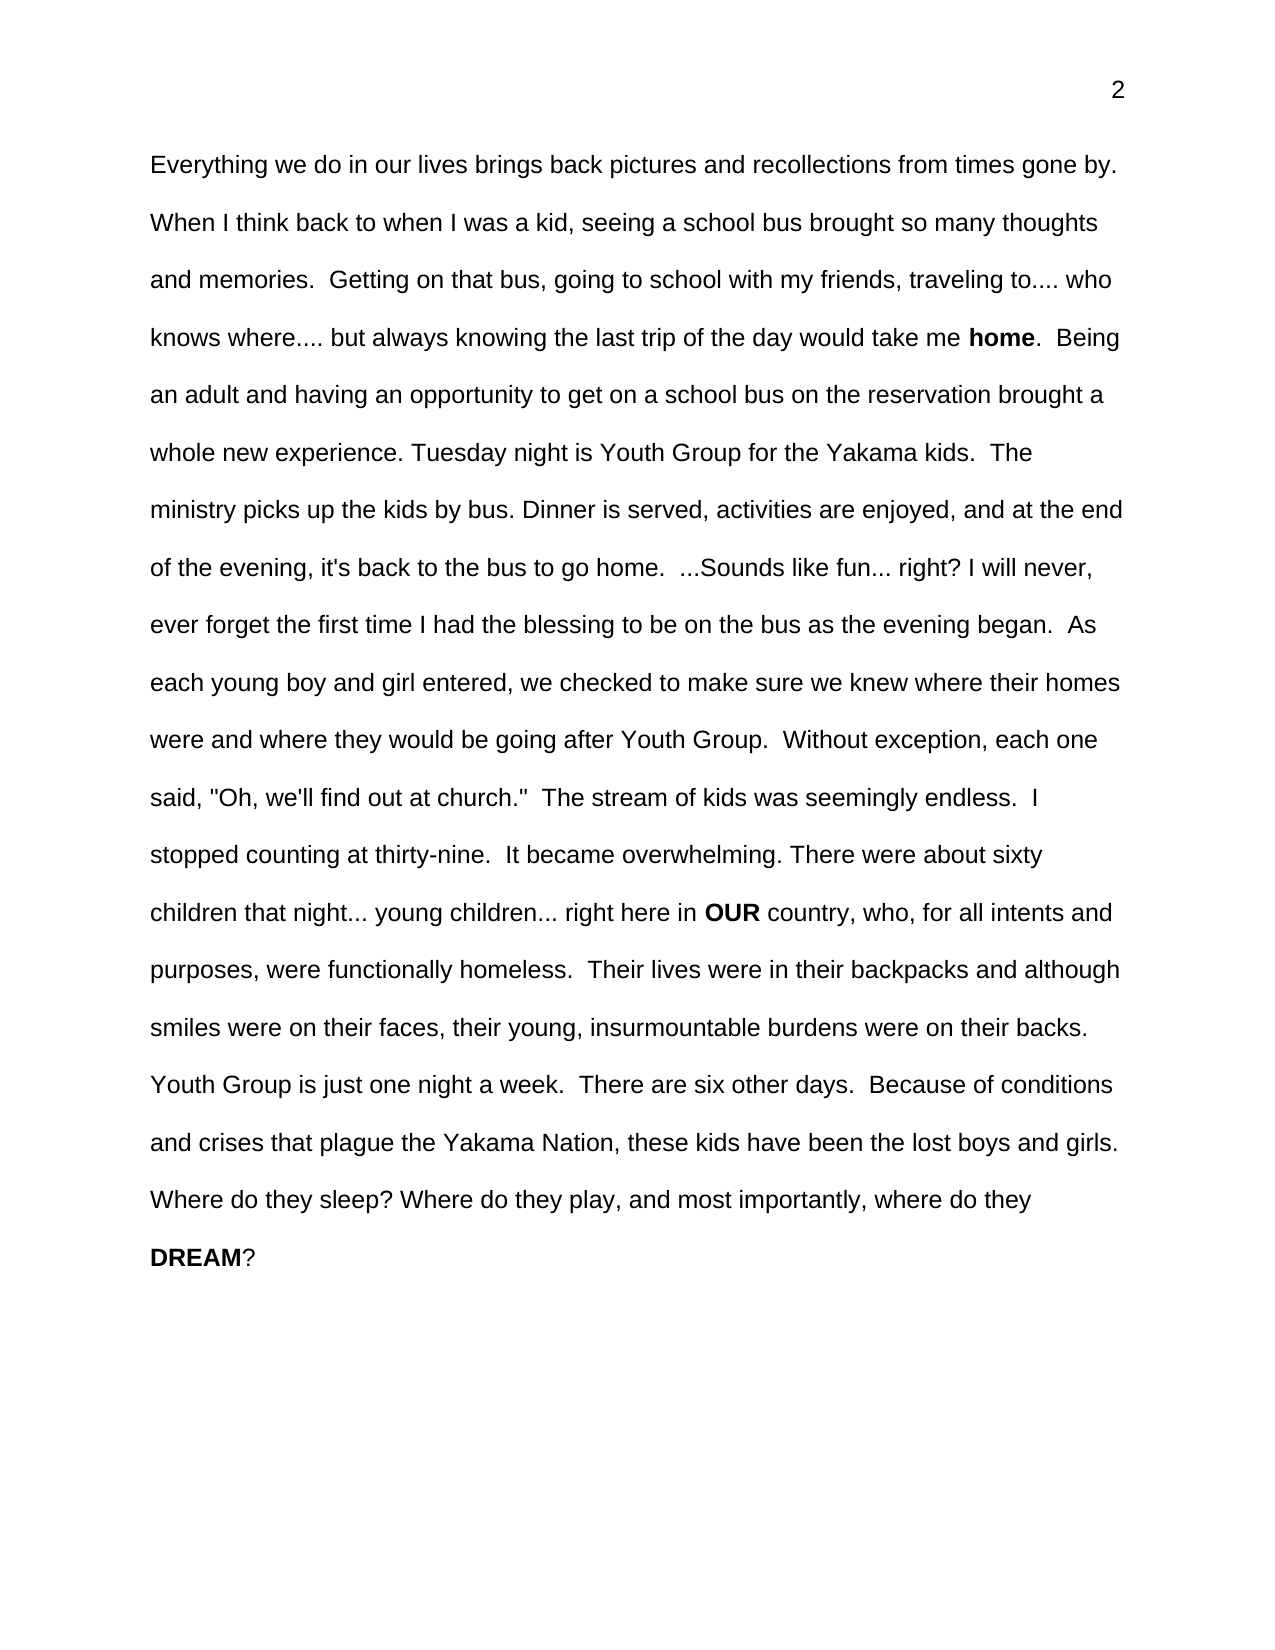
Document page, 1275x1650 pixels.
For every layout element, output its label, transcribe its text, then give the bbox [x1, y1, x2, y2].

text Everything we do in our lives brings back pictures and recollections from times gone by. When I think back to when I was a kid, seeing a school bus brought so many thoughts and memories. Getting on that bus, going to school with my friends, traveling to.... who knows where.... but always knowing the last trip of the day would take me home. Being an adult and having an opportunity to get on a school bus on the reservation brought a whole new experience. Tuesday night is Youth Group for the Yakama kids. The ministry picks up the kids by bus. Dinner is served, activities are enjoyed, and at the end of the evening, it's back to the bus to go home. ...Sounds like fun... right? I will never, ever forget the first time I had the blessing to be on the bus as the evening began. As each young boy and girl entered, we checked to make sure we knew where their homes were and where they would be going after Youth Group. Without exception, each one said, "Oh, we'll find out at church." The stream of kids was seemingly endless. I stopped counting at thirty-nine. It became overwhelming. There were about sixty children that night... young children... right here in OUR country, who, for all intents and purposes, were functionally homeless. Their lives were in their backpacks and although smiles were on their faces, their young, insurmountable burdens were on their backs. Youth Group is just one night a week. There are six other days. Because of conditions and crises that plague the Yakama Nation, these kids have been the lost boys and girls. Where do they sleep? Where do they play, and most importantly, where do they DREAM? [150, 150, 1125, 1271]
